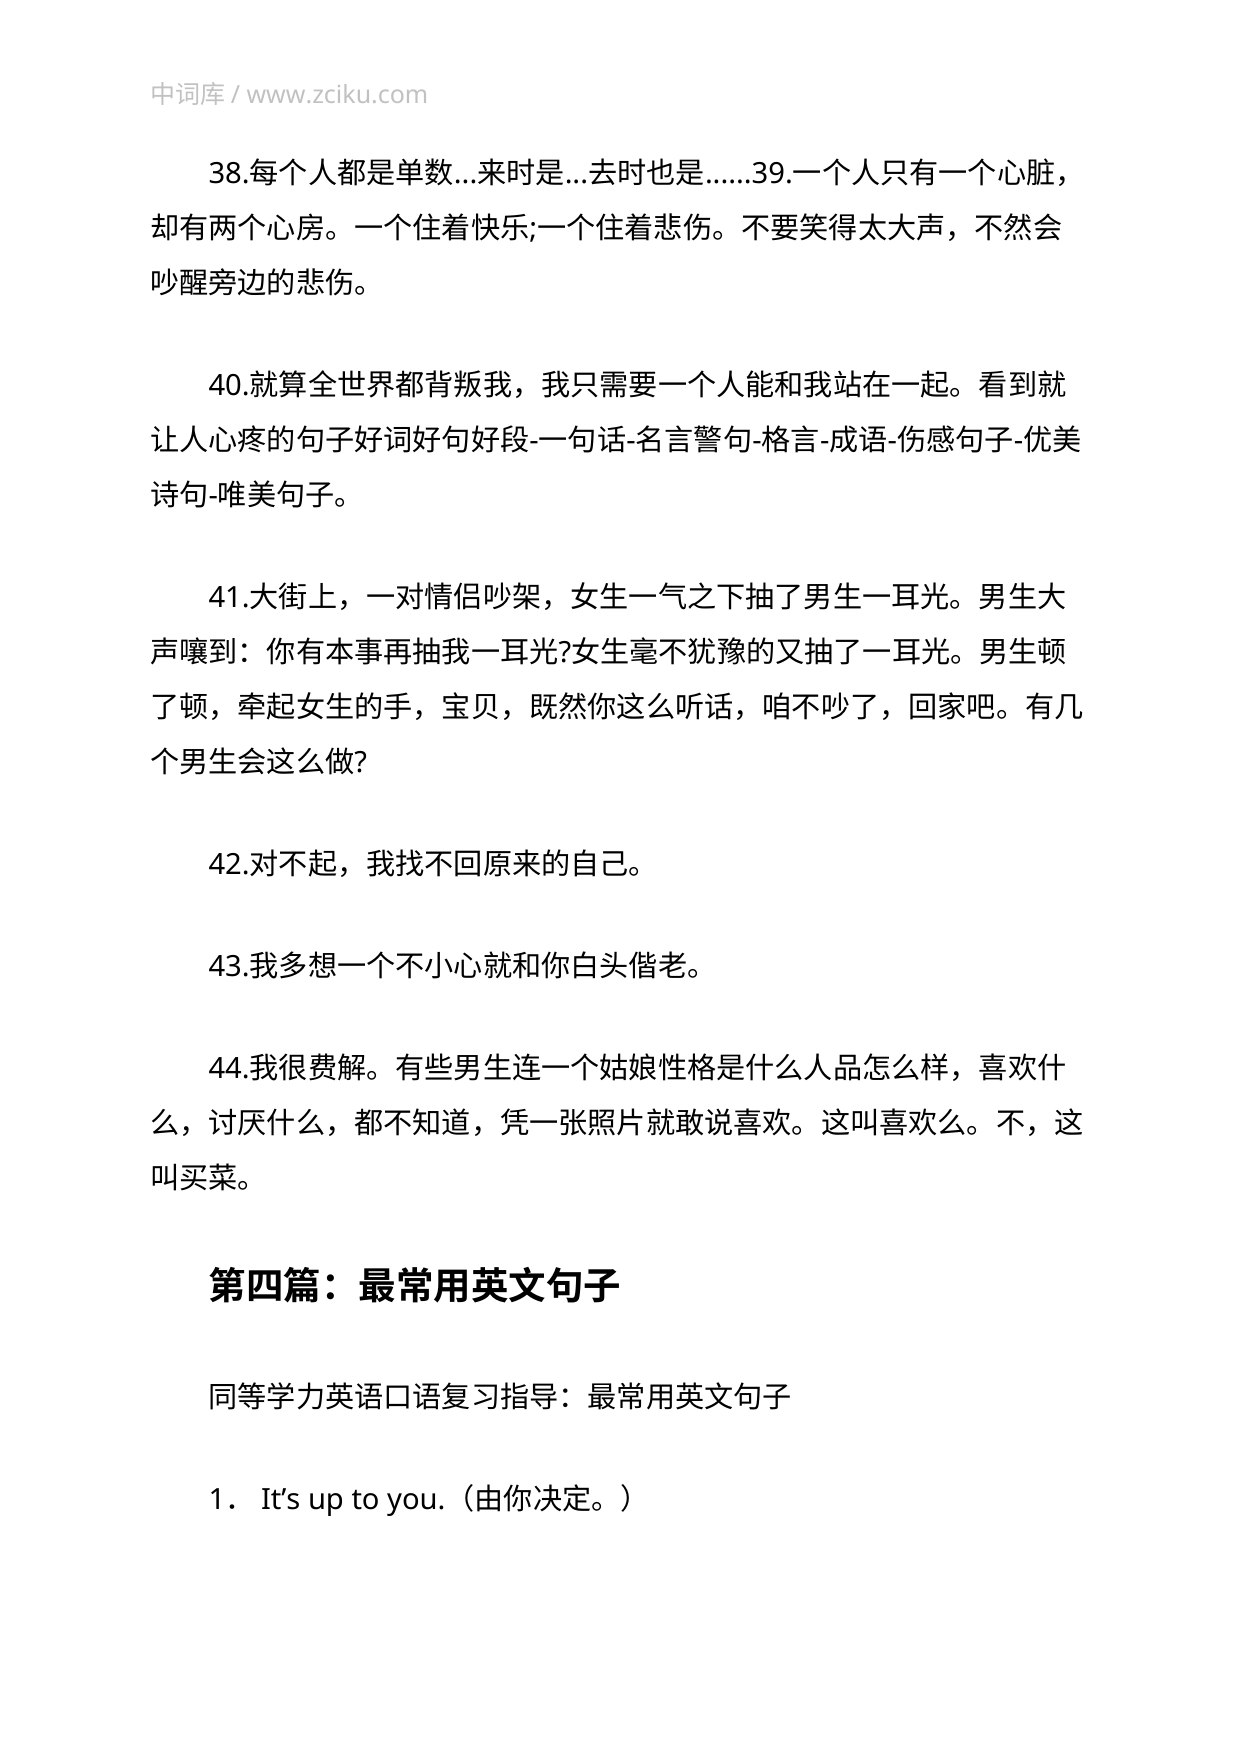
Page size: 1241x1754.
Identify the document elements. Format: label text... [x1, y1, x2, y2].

text 第四篇：最常用英文句子 [150, 1256, 1090, 1311]
text 41.大街上，一对情侣吵架，女生一气之下抽了男生一耳光。男生大声嚷到：你有本事再抽我一耳光?女生毫不犹豫的又抽了一耳光。男生顿了顿，牵起女生的手，宝贝，既然你这么听话，咱不吵了，回家吧。有几个男生会这么做? [150, 574, 1090, 781]
text 44.我很费解。有些男生连一个姑娘性格是什么人品怎么样，喜欢什么，讨厌什么，都不知道，凭一张照片就敢说喜欢。这叫喜欢么。不，这叫买菜。 [150, 1044, 1090, 1197]
text 同等学力英语口语复习指导：最常用英文句子 [150, 1374, 1090, 1416]
text 42.对不起，我找不回原来的自己。 [150, 841, 1090, 883]
text 43.我多想一个不小心就和你白头偕老。 [150, 943, 1090, 985]
text 1． It’s up to you.（由你决定。） [150, 1475, 1090, 1518]
text 38.每个人都是单数...来时是...去时也是......39.一个人只有一个心脏，却有两个心房。一个住着快乐;一个住着悲伤。不要笑得太大声，不然会吵醒旁边的悲伤。 [150, 150, 1090, 302]
text 40.就算全世界都背叛我，我只需要一个人能和我站在一起。看到就让人心疼的句子好词好句好段-一句话-名言警句-格言-成语-伤感句子-优美诗句-唯美句子。 [150, 362, 1090, 514]
